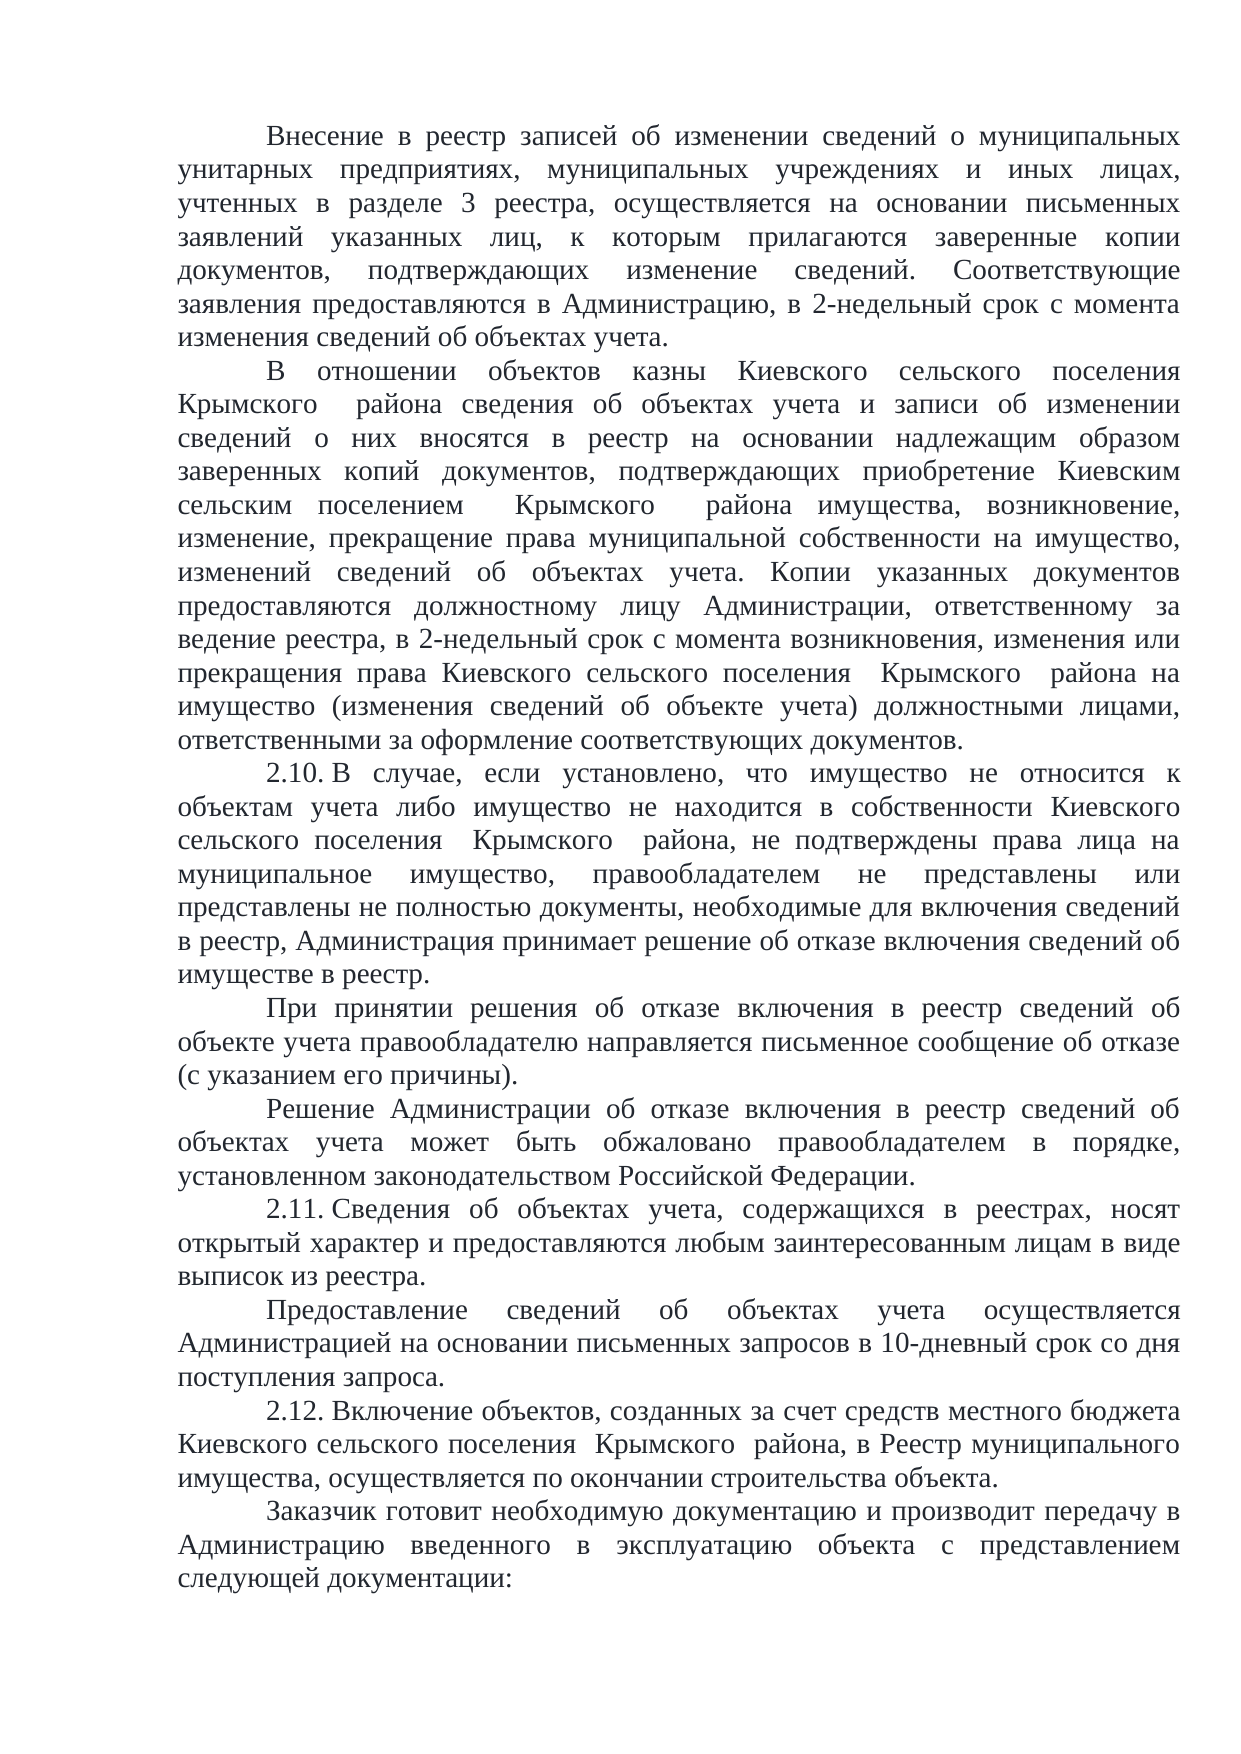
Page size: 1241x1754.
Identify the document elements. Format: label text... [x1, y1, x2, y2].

text 2.10. В случае, если установлено, что имущество не относится к объектам учета либо имущество не находится в собственности Киевского сельского поселения Крымского района, не подтверждены права лица на муниципальное имущество, правообладателем не представлены или представлены не полностью документы, необходимые для включения сведений в реестр, Администрация принимает решение об отказе включения сведений об имуществе в реестр. [177, 755, 1181, 990]
text Решение Администрации об отказе включения в реестр сведений об объектах учета может быть обжаловано правообладателем в порядке, установленном законодательством Российской Федерации. [177, 1091, 1181, 1191]
text Предоставление сведений об объектах учета осуществляется Администрацией на основании письменных запросов в 10-дневный срок со дня поступления запроса. [177, 1292, 1181, 1393]
text 2.12. Включение объектов, созданных за счет средств местного бюджета Киевского сельского поселения Крымского района, в Реестр муниципального имущества, осуществляется по окончании строительства объекта. [177, 1393, 1181, 1493]
text 2.11. Сведения об объектах учета, содержащихся в реестрах, носят открытый характер и предоставляются любым заинтересованным лицам в виде выписок из реестра. [177, 1191, 1181, 1292]
text Заказчик готовит необходимую документацию и производит передачу в Администрацию введенного в эксплуатацию объекта с представлением следующей документации: [177, 1493, 1181, 1594]
text При принятии решения об отказе включения в реестр сведений об объекте учета правообладателю направляется письменное сообщение об отказе (с указанием его причины). [177, 990, 1181, 1091]
text Внесение в реестр записей об изменении сведений о муниципальных унитарных предприятиях, муниципальных учреждениях и иных лицах, учтенных в разделе 3 реестра, осуществляется на основании письменных заявлений указанных лиц, к которым прилагаются заверенные копии документов, подтверждающих изменение сведений. Соответствующие заявления предоставляются в Администрацию, в 2-недельный срок с момента изменения сведений об объектах учета. [177, 118, 1181, 353]
text В отношении объектов казны Киевского сельского поселения Крымского района сведения об объектах учета и записи об изменении сведений о них вносятся в реестр на основании надлежащим образом заверенных копий документов, подтверждающих приобретение Киевским сельским поселением Крымского района имущества, возникновение, изменение, прекращение права муниципальной собственности на имущество, изменений сведений об объектах учета. Копии указанных документов предоставляются должностному лицу Администрации, ответственному за ведение реестра, в 2-недельный срок с момента возникновения, изменения или прекращения права Киевского сельского поселения Крымского района на имущество (изменения сведений об объекте учета) должностными лицами, ответственными за оформление соответствующих документов. [177, 353, 1181, 755]
